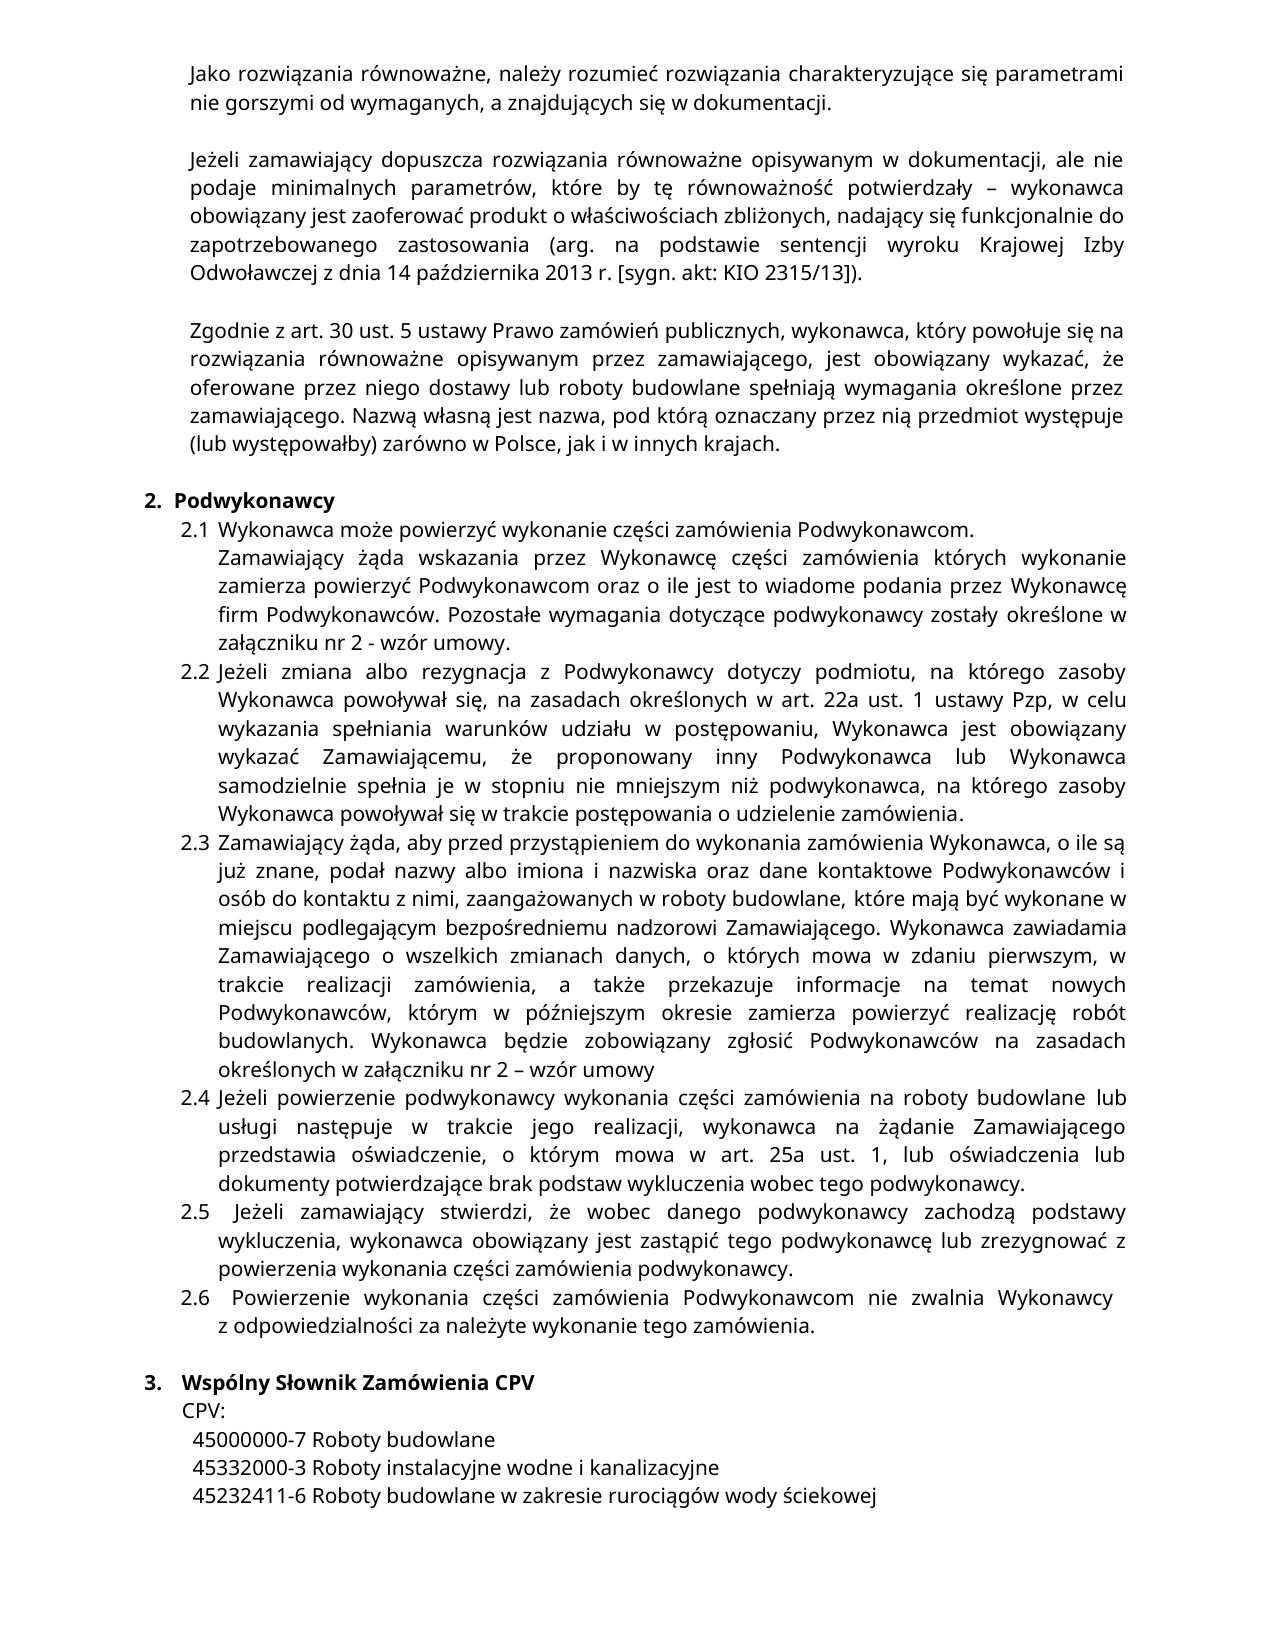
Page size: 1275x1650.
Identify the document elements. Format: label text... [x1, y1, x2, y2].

text Jeżeli zamawiający dopuszcza rozwiązania równoważne opisywanym w dokumentacji, ale nie podaje minimalnych parametrów, które by tę równoważność potwierdzały – wykonawca obowiązany jest zaoferować produkt o właściwościach zbliżonych, nadający się funkcjonalnie do zapotrzebowanego zastosowania (arg. na podstawie sentencji wyroku Krajowej Izby Odwoławczej z dnia 14 października 2013 r. [sygn. akt: KIO 2315/13]). [189, 145, 1125, 287]
text 45232411-6 Roboty budowlane w zakresie rurociągów wody ściekowej [182, 1482, 1127, 1510]
list Wykonawca może powierzyć wykonanie części zamówienia Podwykonawcom. [180, 515, 1127, 543]
list Jeżeli zmiana albo rezygnacja z Podwykonawcy dotyczy podmiotu, na którego zasoby Wykonawca powoływał się, na zasadach określonych w art. 22a ust. 1 ustawy Pzp, w celu wykazania spełniania warunków udziału w postępowaniu, Wykonawca jest obowiązany wykazać Zamawiającemu, że proponowany inny Podwykonawca lub Wykonawca samodzielnie spełnia je w stopniu nie mniejszym niż podwykonawca, na którego zasoby Wykonawca powoływał się w trakcie postępowania o udzielenie zamówienia. [180, 657, 1127, 828]
text CPV: [182, 1396, 1127, 1425]
list Jeżeli powierzenie podwykonawcy wykonania części zamówienia na roboty budowlane lub usługi następuje w trakcie jego realizacji, wykonawca na żądanie Zamawiającego przedstawia oświadczenie, o którym mowa w art. 25a ust. 1, lub oświadczenia lub dokumenty potwierdzające brak podstaw wykluczenia wobec tego podwykonawcy. [180, 1083, 1127, 1197]
list Jeżeli zamawiający stwierdzi, że wobec danego podwykonawcy zachodzą podstawy wykluczenia, wykonawca obowiązany jest zastąpić tego podwykonawcę lub zrezygnować z powierzenia wykonania części zamówienia podwykonawcy. [180, 1197, 1127, 1283]
text Zamawiający żąda wskazania przez Wykonawcę części zamówienia których wykonanie zamierza powierzyć Podwykonawcom oraz o ile jest to wiadome podania przez Wykonawcę firm Podwykonawców. Pozostałe wymagania dotyczące podwykonawcy zostały określone w załączniku nr 2 - wzór umowy. [218, 543, 1127, 657]
text Zgodnie z art. 30 ust. 5 ustawy Prawo zamówień publicznych, wykonawca, który powołuje się na rozwiązania równoważne opisywanym przez zamawiającego, jest obowiązany wykazać, że oferowane przez niego dostawy lub roboty budowlane spełniają wymagania określone przez zamawiającego. Nazwą własną jest nazwa, pod którą oznaczany przez nią przedmiot występuje (lub występowałby) zarówno w Polsce, jak i w innych krajach. [189, 316, 1125, 458]
list Podwykonawcy [144, 486, 1127, 515]
list Wspólny Słownik Zamówienia CPV [144, 1368, 1127, 1396]
text 45332000-3 Roboty instalacyjne wodne i kanalizacyjne [182, 1453, 1127, 1482]
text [189, 59, 1125, 116]
list Powierzenie wykonania części zamówienia Podwykonawcom nie zwalnia Wykonawcy z odpowiedzialności za należyte wykonanie tego zamówienia. [180, 1283, 1127, 1339]
list Zamawiający żąda, aby przed przystąpieniem do wykonania zamówienia Wykonawca, o ile są już znane, podał nazwy albo imiona i nazwiska oraz dane kontaktowe Podwykonawców i osób do kontaktu z nimi, zaangażowanych w roboty budowlane, które mają być wykonane w miejscu podlegającym bezpośredniemu nadzorowi Zamawiającego. Wykonawca zawiadamia Zamawiającego o wszelkich zmianach danych, o których mowa w zdaniu pierwszym, w trakcie realizacji zamówienia, a także przekazuje informacje na temat nowych Podwykonawców, którym w późniejszym okresie zamierza powierzyć realizację robót budowlanych. Wykonawca będzie zobowiązany zgłosić Podwykonawców na zasadach określonych w załączniku nr 2 – wzór umowy [180, 828, 1127, 1083]
text 45000000-7 Roboty budowlane [182, 1425, 1127, 1453]
